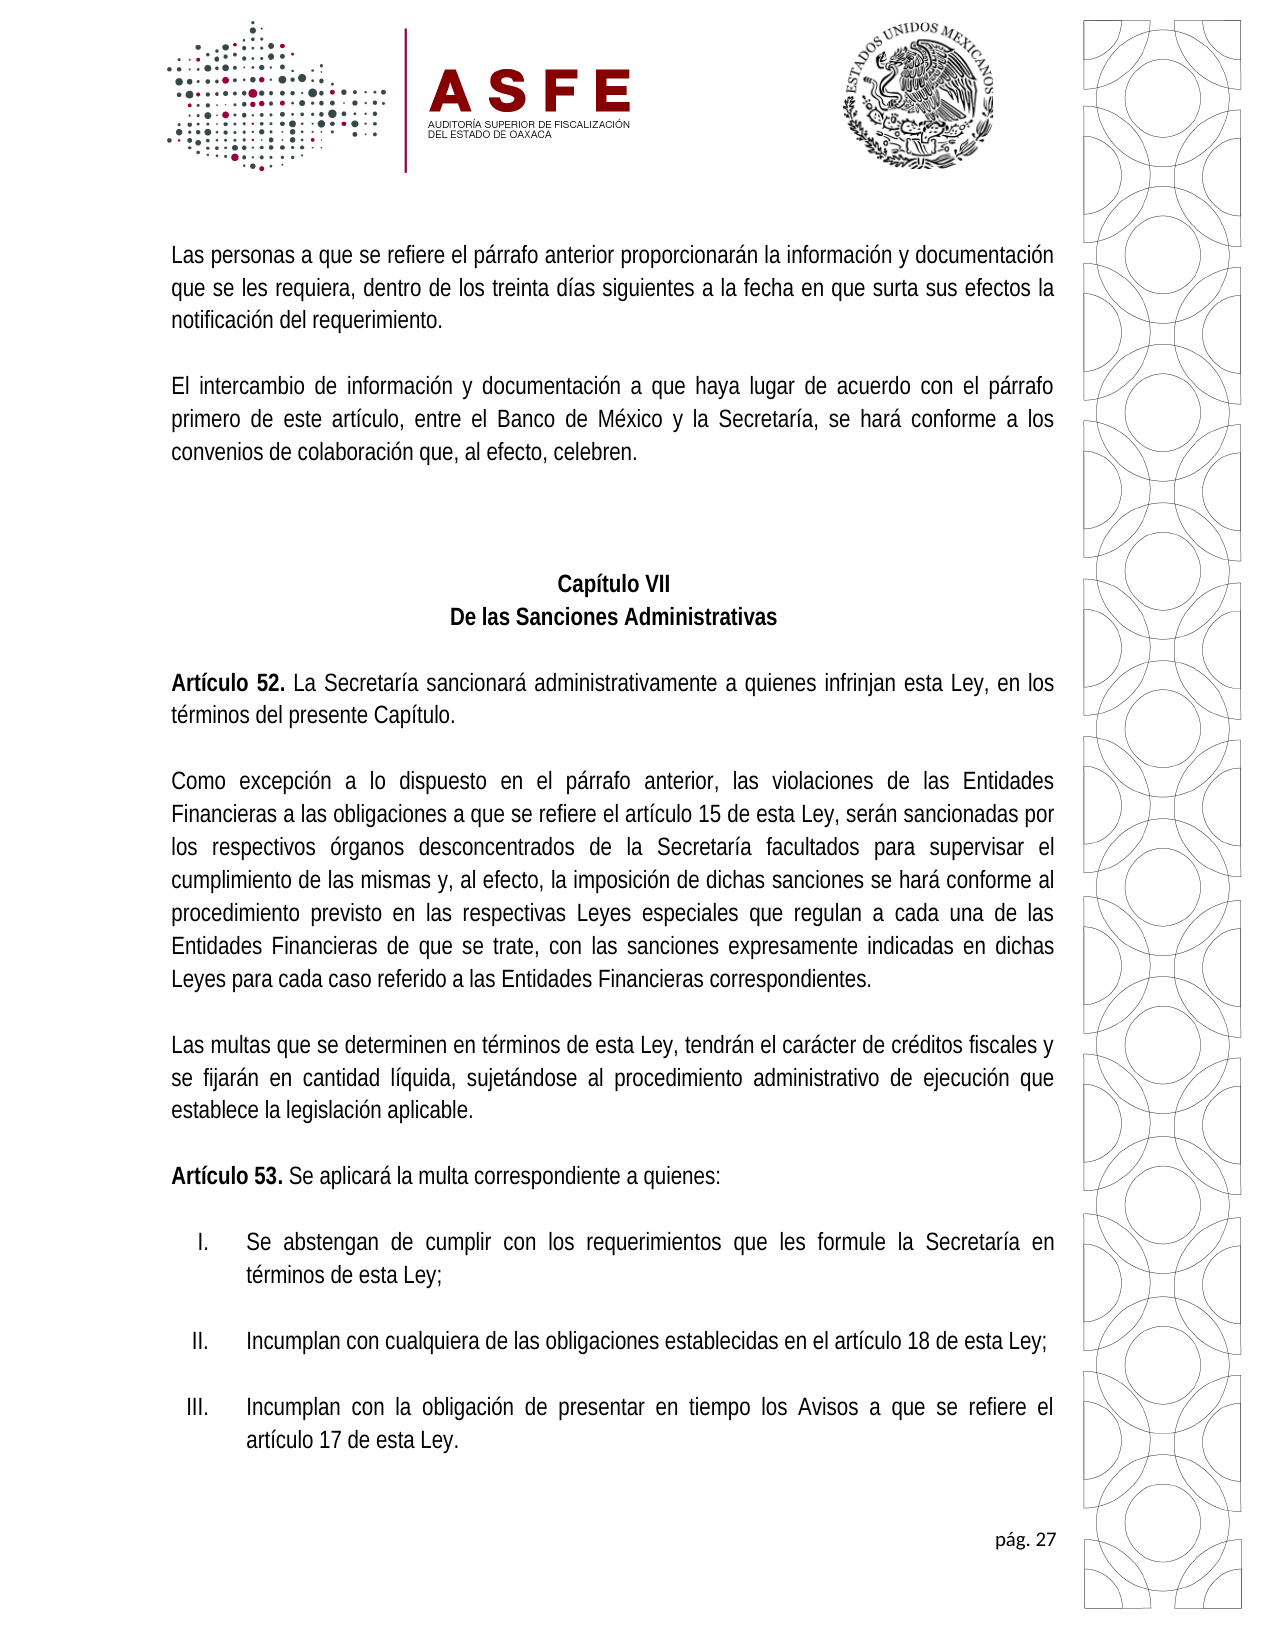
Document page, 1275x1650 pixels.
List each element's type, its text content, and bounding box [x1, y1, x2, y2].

text De las Sanciones Administrativas [171, 602, 1056, 630]
text El intercambio de información y documentación a que haya lugar de acuerdo con el párrafo primero de este artículo, entre el Banco de México y la Secretaría, se hará conforme a los convenios de colaboración que, al efecto, celebren. [171, 371, 1056, 466]
list Incumplan con cualquiera de las obligaciones establecidas en el artículo 18 de esta Ley; [209, 1326, 1056, 1354]
text Artículo 53. Se aplicará la multa correspondiente a quienes: [171, 1161, 1056, 1190]
text Como excepción a lo dispuesto en el párrafo anterior, las violaciones de las Entidades Financieras a las obligaciones a que se refiere el artículo 15 de esta Ley, serán sancionadas por los respectivos órganos desconcentrados de la Secretaría facultados para supervisar el cumplimiento de las mismas y, al efecto, la imposición de dichas sanciones se hará conforme al procedimiento previsto en las respectivas Leyes especiales que regulan a cada una de las Entidades Financieras de que se trate, con las sanciones expresamente indicadas en dichas Leyes para cada caso referido a las Entidades Financieras correspondientes. [171, 766, 1056, 992]
text Las multas que se determinen en términos de esta Ley, tendrán el carácter de créditos fiscales y se fijarán en cantidad líquida, sujetándose al procedimiento administrativo de ejecución que establece la legislación aplicable. [171, 1030, 1056, 1124]
list Se abstengan de cumplir con los requerimientos que les formule la Secretaría en términos de esta Ley; [209, 1227, 1056, 1289]
picture [167, 20, 1275, 1650]
text Capítulo VII [171, 569, 1056, 597]
text Las personas a que se refiere el párrafo anterior proporcionarán la información y documentación que se les requiera, dentro de los treinta días siguientes a la fecha en que surta sus efectos la notificación del requerimiento. [171, 240, 1056, 334]
text Artículo 52. La Secretaría sancionará administrativamente a quienes infrinjan esta Ley, en los términos del presente Capítulo. [171, 668, 1056, 729]
list Incumplan con la obligación de presentar en tiempo los Avisos a que se refiere el artículo 17 de esta Ley. [209, 1392, 1056, 1453]
